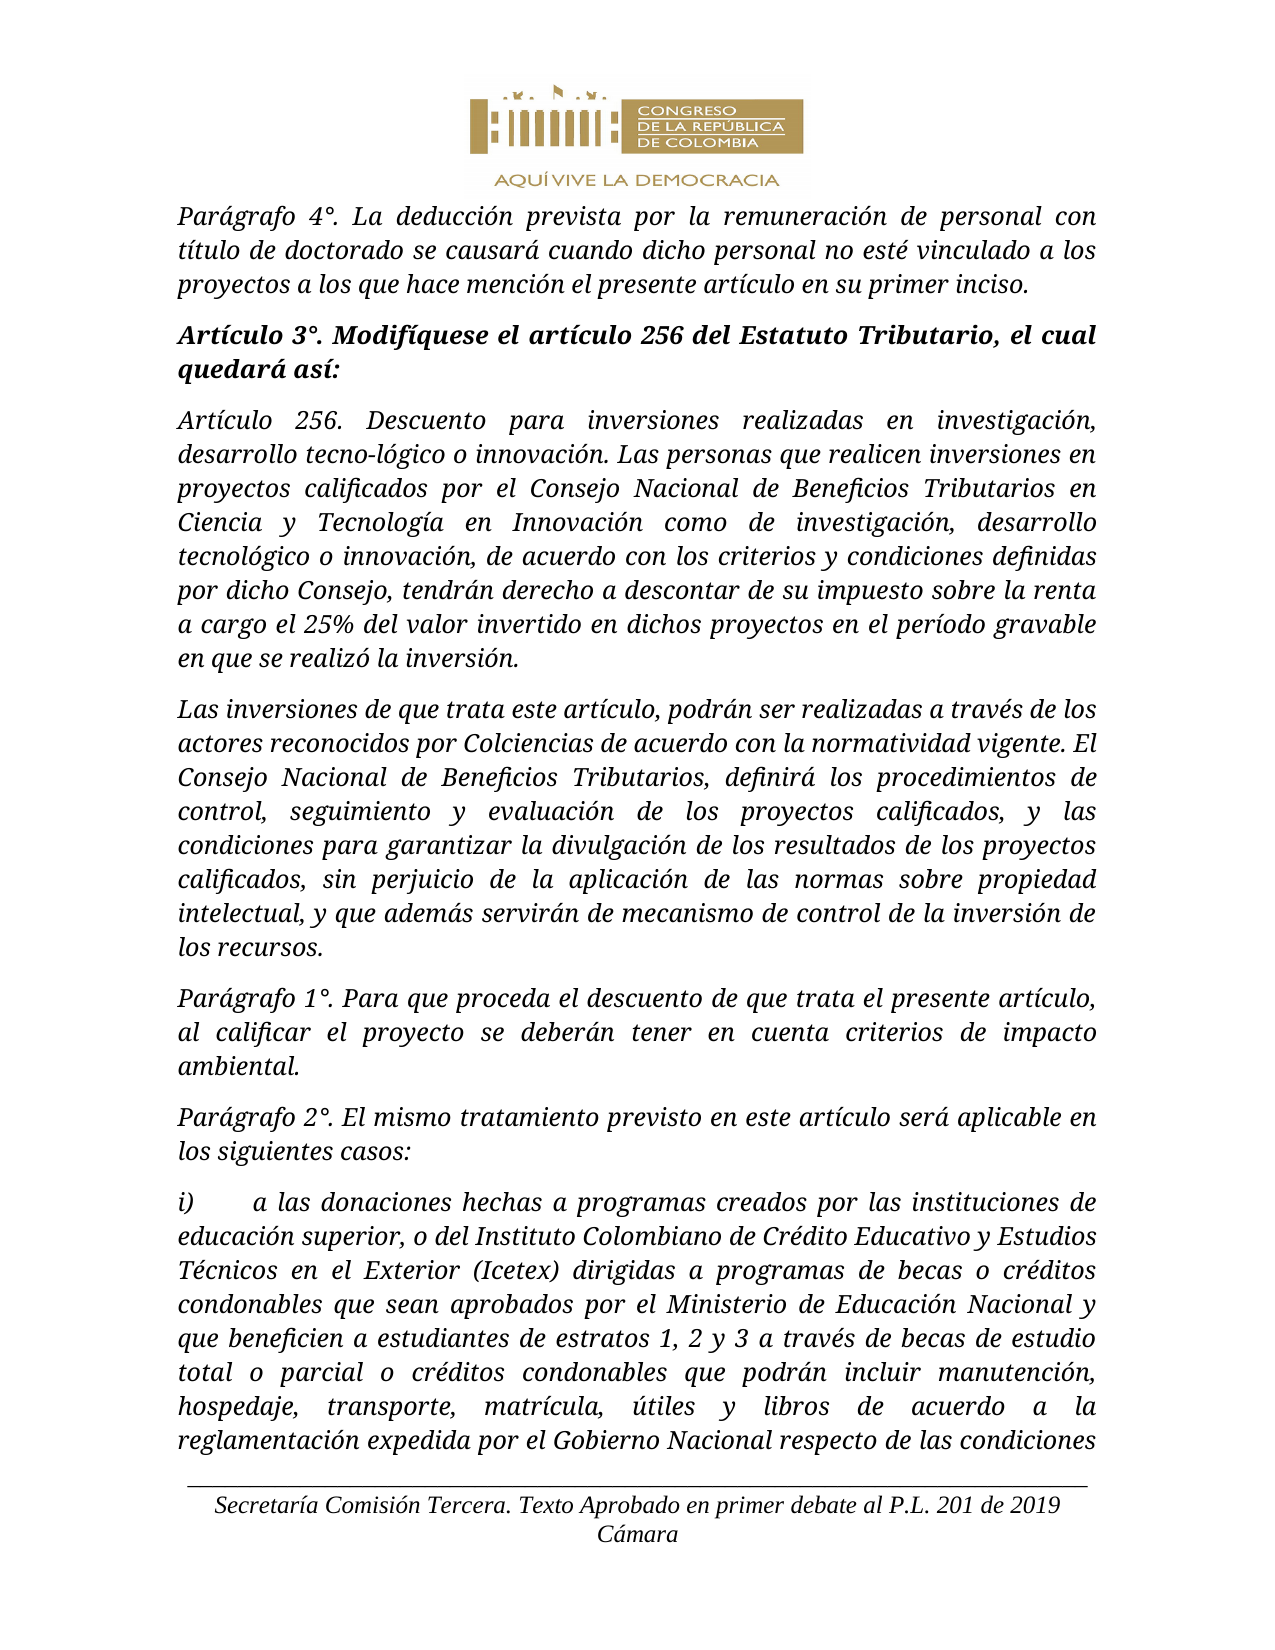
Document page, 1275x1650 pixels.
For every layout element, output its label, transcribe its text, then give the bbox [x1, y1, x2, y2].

text Parágrafo 1°. Para que proceda el descuento de que trata el presente artículo, al calificar el proyecto se deberán tener en cuenta criterios de impacto ambiental. [177, 981, 1098, 1083]
text Parágrafo 2°. El mismo tratamiento previsto en este artículo será aplicable en los siguientes casos: [177, 1100, 1098, 1168]
picture [464, 73, 811, 199]
text Parágrafo 4°. La deducción prevista por la remuneración de personal con título de doctorado se causará cuando dicho personal no esté vinculado a los proyectos a los que hace mención el presente artículo en su primer inciso. [177, 199, 1098, 301]
text Artículo 3°. Modifíquese el artículo 256 del Estatuto Tributario, el cual quedará así: [177, 318, 1098, 386]
text Las inversiones de que trata este artículo, podrán ser realizadas a través de los actores reconocidos por Colciencias de acuerdo con la normatividad vigente. El Consejo Nacional de Beneficios Tributarios, definirá los procedimientos de control, seguimiento y evaluación de los proyectos calificados, y las condiciones para garantizar la divulgación de los resultados de los proyectos calificados, sin perjuicio de la aplicación de las normas sobre propiedad intelectual, y que además servirán de mecanismo de control de la inversión de los recursos. [177, 692, 1098, 964]
text Artículo 256. Descuento para inversiones realizadas en investigación, desarrollo tecno-lógico o innovación. Las personas que realicen inversiones en proyectos calificados por el Consejo Nacional de Beneficios Tributarios en Ciencia y Tecnología en Innovación como de investigación, desarrollo tecnológico o innovación, de acuerdo con los criterios y condiciones definidas por dicho Consejo, tendrán derecho a descontar de su impuesto sobre la renta a cargo el 25% del valor invertido en dichos proyectos en el período gravable en que se realizó la inversión. [177, 402, 1098, 675]
